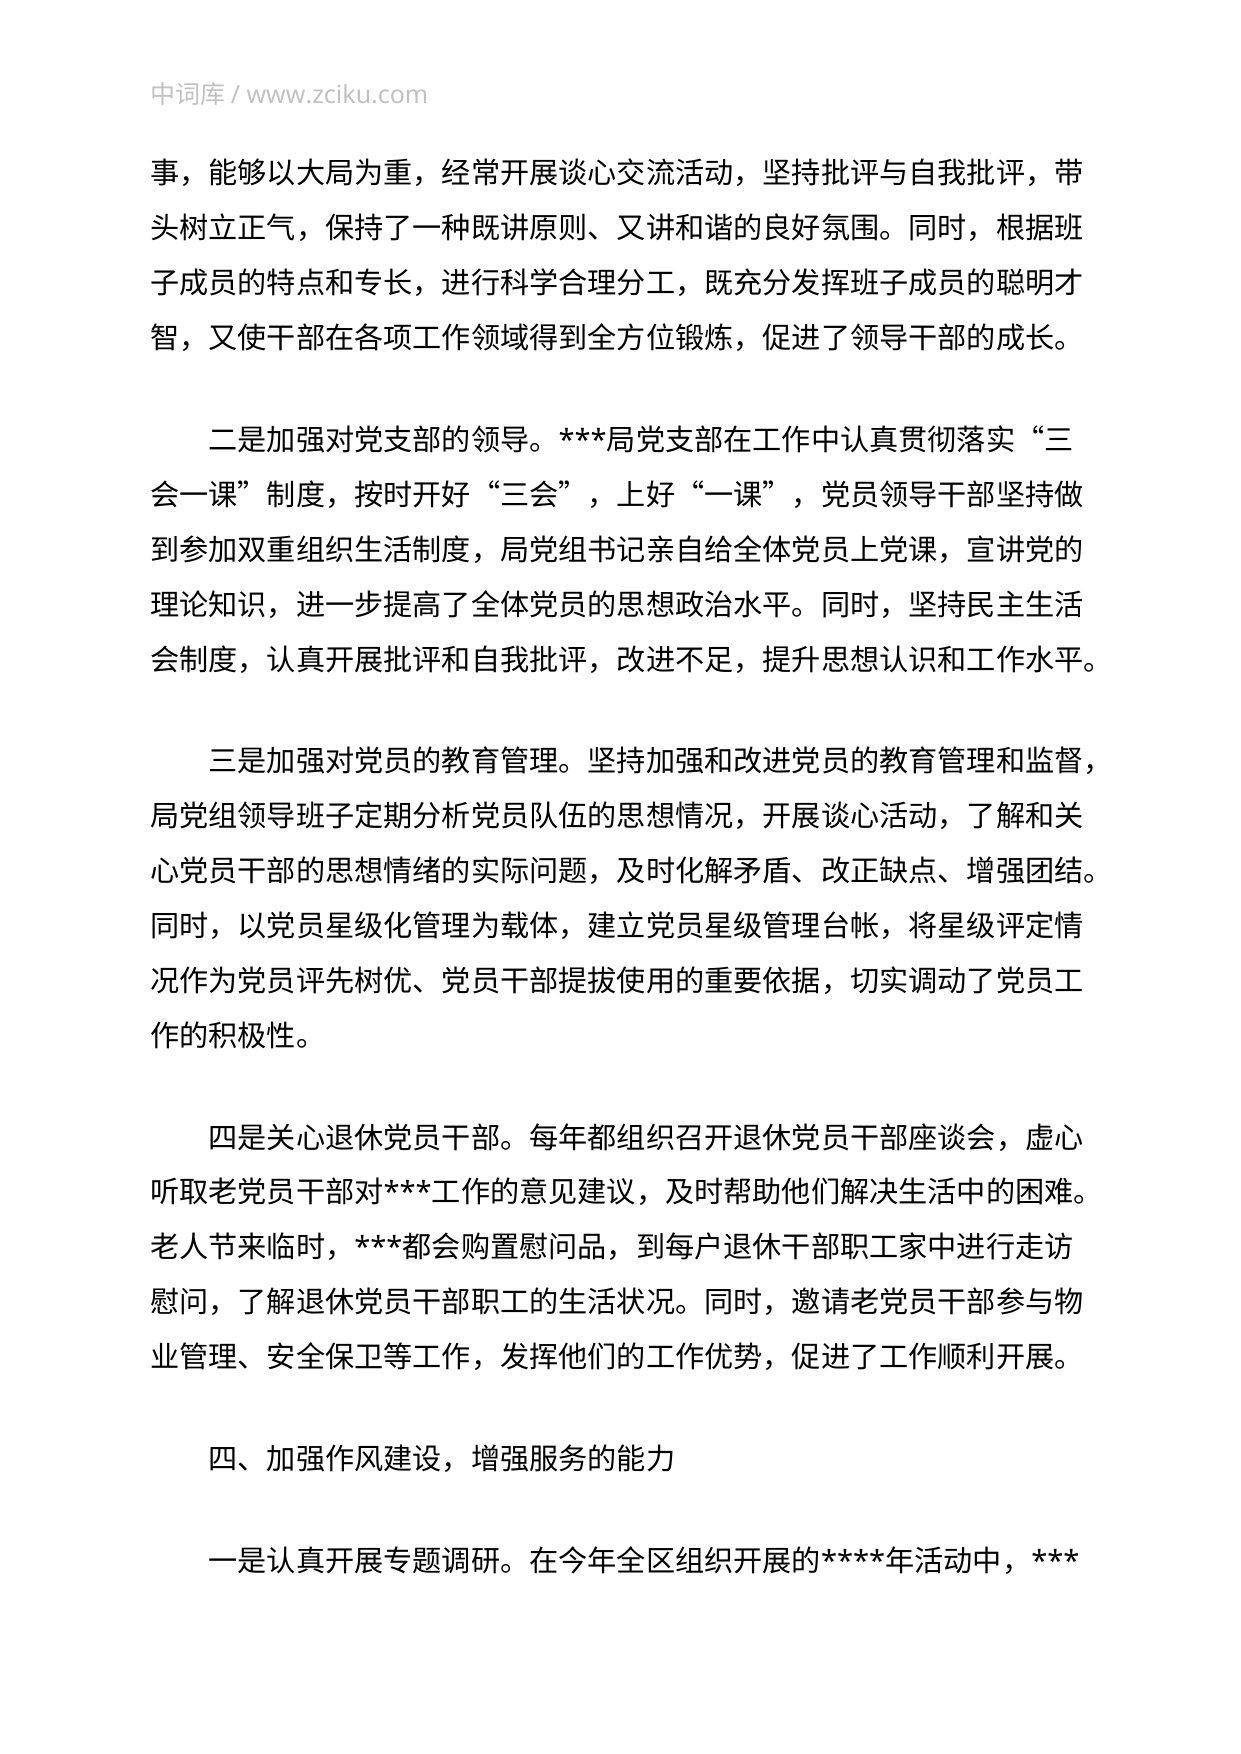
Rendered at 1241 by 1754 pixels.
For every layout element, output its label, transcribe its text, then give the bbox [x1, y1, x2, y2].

text 三是加强对党员的教育管理。坚持加强和改进党员的教育管理和监督，局党组领导班子定期分析党员队伍的思想情况，开展谈心活动，了解和关心党员干部的思想情绪的实际问题，及时化解矛盾、改正缺点、增强团结。同时，以党员星级化管理为载体，建立党员星级管理台帐，将星级评定情况作为党员评先树优、党员干部提拔使用的重要依据，切实调动了党员工作的积极性。 [150, 738, 1090, 1055]
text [150, 150, 1090, 357]
text 二是加强对党支部的领导。***局党支部在工作中认真贯彻落实“三会一课”制度，按时开好“三会”，上好“一课”，党员领导干部坚持做到参加双重组织生活制度，局党组书记亲自给全体党员上党课，宣讲党的理论知识，进一步提高了全体党员的思想政治水平。同时，坚持民主生活会制度，认真开展批评和自我批评，改进不足，提升思想认识和工作水平。 [150, 416, 1090, 678]
text 四、加强作风建设，增强服务的能力 [150, 1436, 1090, 1478]
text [150, 1537, 1090, 1580]
text 四是关心退休党员干部。每年都组织召开退休党员干部座谈会，虚心听取老党员干部对***工作的意见建议，及时帮助他们解决生活中的困难。老人节来临时，***都会购置慰问品，到每户退休干部职工家中进行走访慰问，了解退休党员干部职工的生活状况。同时，邀请老党员干部参与物业管理、安全保卫等工作，发挥他们的工作优势，促进了工作顺利开展。 [150, 1114, 1090, 1376]
